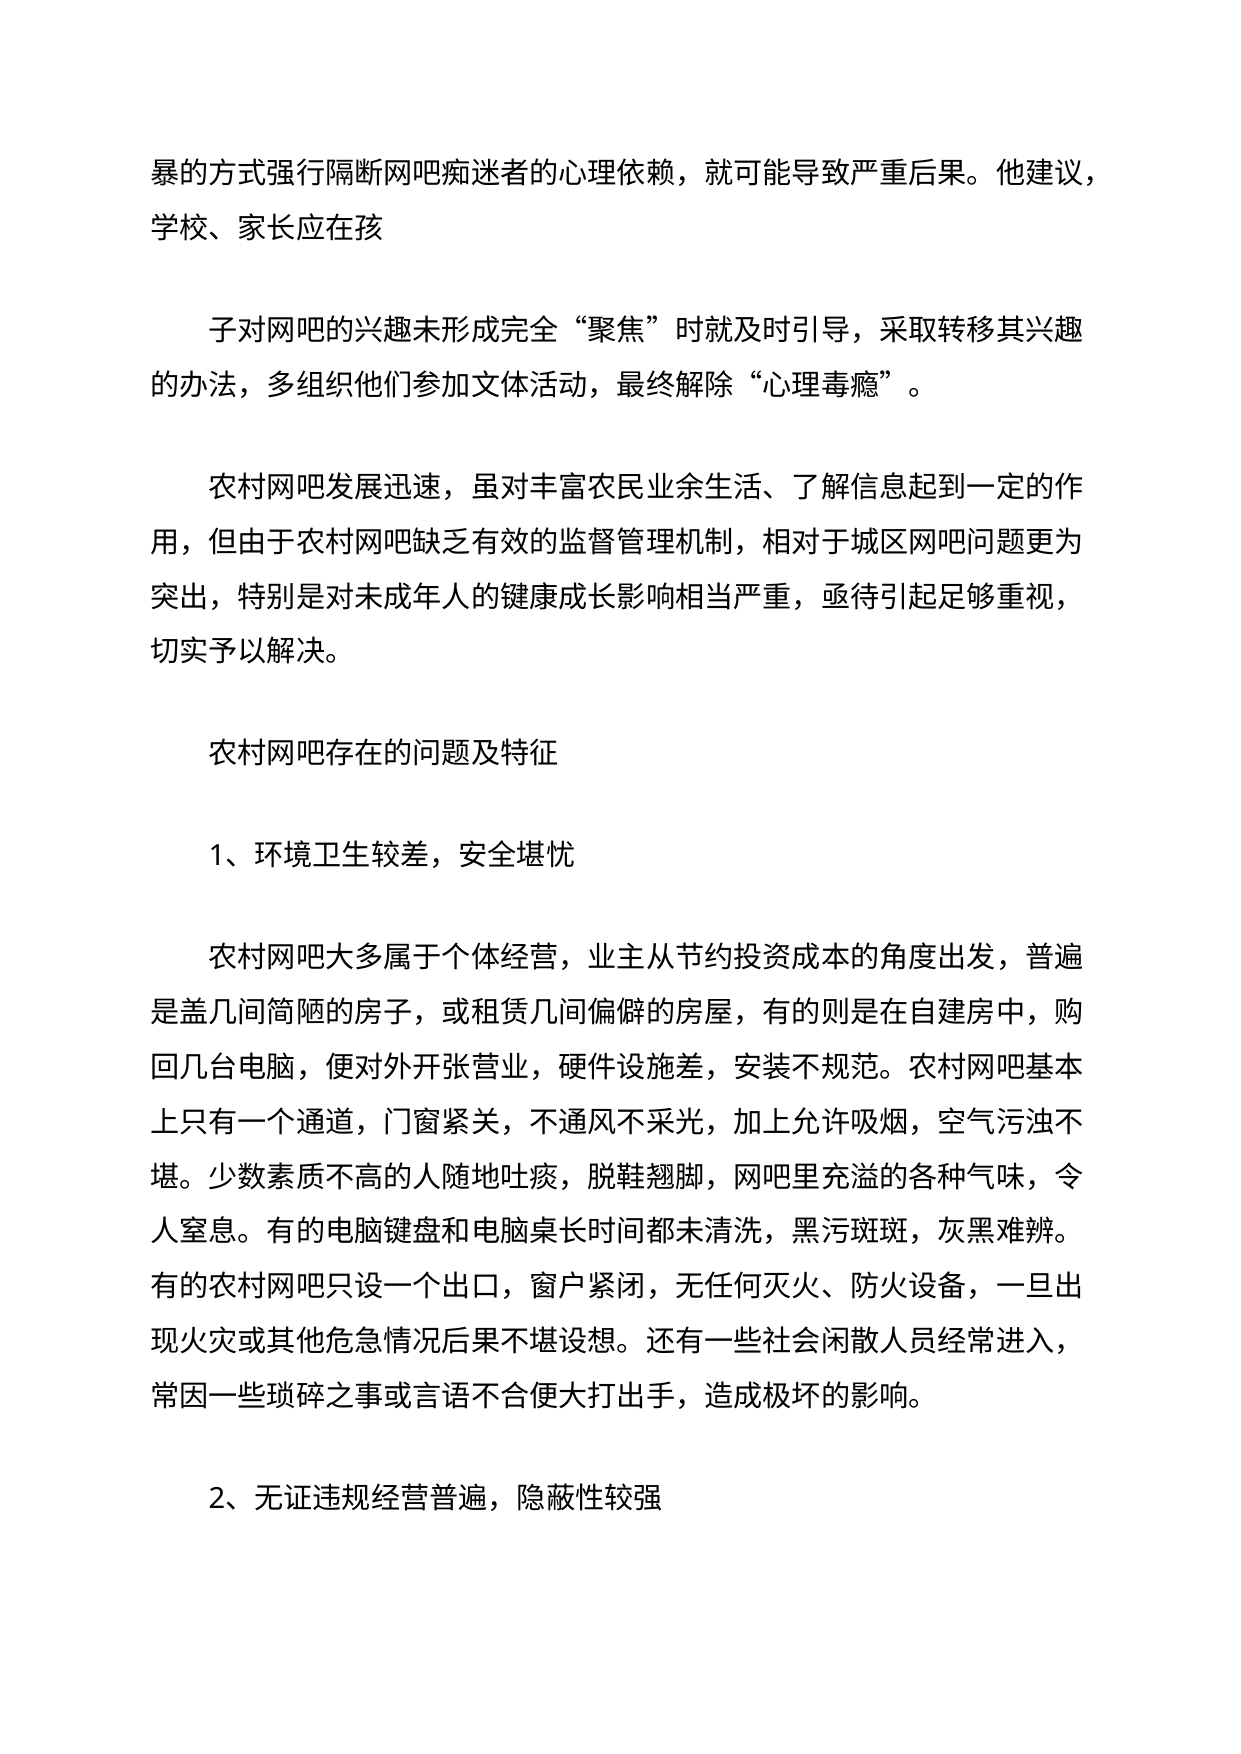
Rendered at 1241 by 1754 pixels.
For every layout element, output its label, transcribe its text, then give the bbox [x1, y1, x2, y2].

text 1、环境卫生较差，安全堪忧 [150, 832, 1090, 874]
text 农村网吧大多属于个体经营，业主从节约投资成本的角度出发，普遍是盖几间简陋的房子，或租赁几间偏僻的房屋，有的则是在自建房中，购回几台电脑，便对外开张营业，硬件设施差，安装不规范。农村网吧基本上只有一个通道，门窗紧关，不通风不采光，加上允许吸烟，空气污浊不堪。少数素质不高的人随地吐痰，脱鞋翘脚，网吧里充溢的各种气味，令人窒息。有的电脑键盘和电脑桌长时间都未清洗，黑污斑斑，灰黑难辨。有的农村网吧只设一个出口，窗户紧闭，无任何灭火、防火设备，一旦出现火灾或其他危急情况后果不堪设想。还有一些社会闲散人员经常进入，常因一些琐碎之事或言语不合便大打出手，造成极坏的影响。 [150, 933, 1090, 1415]
text 农村网吧存在的问题及特征 [150, 730, 1090, 772]
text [150, 150, 1090, 247]
text 农村网吧发展迅速，虽对丰富农民业余生活、了解信息起到一定的作用，但由于农村网吧缺乏有效的监督管理机制，相对于城区网吧问题更为突出，特别是对未成年人的键康成长影响相当严重，亟待引起足够重视，切实予以解决。 [150, 463, 1090, 670]
text 子对网吧的兴趣未形成完全“聚焦”时就及时引导，采取转移其兴趣的办法，多组织他们参加文体活动，最终解除“心理毒瘾”。 [150, 307, 1090, 404]
text 2、无证违规经营普遍，隐蔽性较强 [150, 1474, 1090, 1517]
